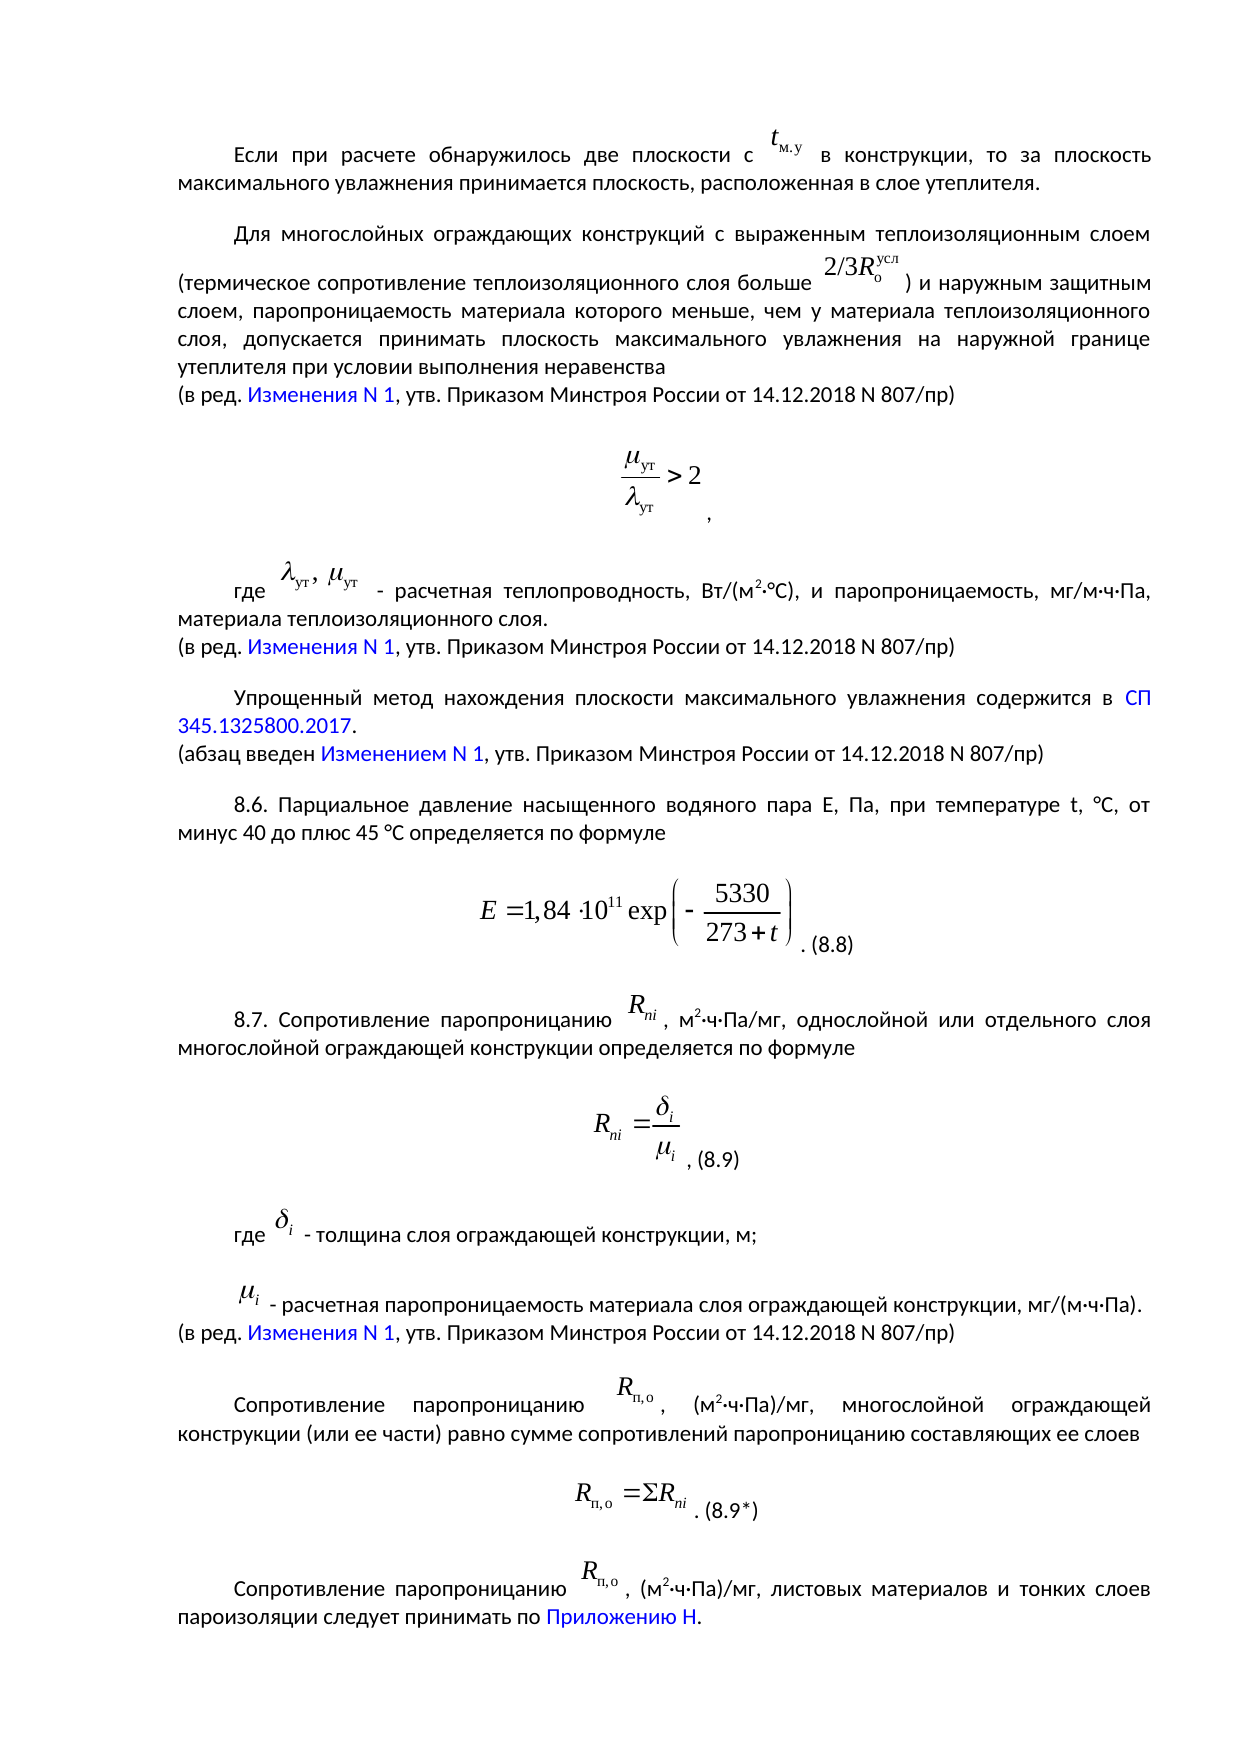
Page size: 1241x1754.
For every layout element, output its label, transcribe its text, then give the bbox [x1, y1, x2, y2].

text Упрощенный метод нахождения плоскости максимального увлажнения содержится в СП 345.1325800.2017. [177, 683, 1152, 739]
text где - толщина слоя ограждающей конструкции, м; [177, 1201, 1152, 1248]
text (в ред. Изменения N 1, утв. Приказом Минстроя России от 14.12.2018 N 807/пр) [177, 381, 1152, 408]
text Сопротивление паропроницанию , (м2·ч·Па)/мг, многослойной ограждающей конструкции (или ее части) равно сумме сопротивлений паропроницанию составляющих ее слоев [177, 1369, 1152, 1447]
text где - расчетная теплопроводность, Вт/(м2·°C), и паропроницаемость, мг/м·ч·Па, материала теплоизоляционного слоя. [177, 554, 1152, 632]
text Для многослойных ограждающих конструкций с выраженным теплоизоляционным слоем (термическое сопротивление теплоизоляционного слоя больше ) и наружным защитным слоем, паропроницаемость материала которого меньше, чем у материала теплоизоляционного слоя, допускается принимать плоскость максимального увлажнения на наружной границе утеплителя при условии выполнения неравенства [177, 219, 1152, 381]
text (абзац введен Изменением N 1, утв. Приказом Минстроя России от 14.12.2018 N 807/пр) [177, 739, 1152, 767]
text , [177, 437, 1152, 526]
text - расчетная паропроницаемость материала слоя ограждающей конструкции, мг/(м·ч·Па). [177, 1271, 1152, 1318]
text , (8.9) [177, 1089, 1152, 1173]
text Если при расчете обнаружилось две плоскости с в конструкции, то за плоскость максимального увлажнения принимается плоскость, расположенная в слое утеплителя. [177, 118, 1152, 196]
text (в ред. Изменения N 1, утв. Приказом Минстроя России от 14.12.2018 N 807/пр) [177, 1318, 1152, 1346]
text Сопротивление паропроницанию , (м2·ч·Па)/мг, листовых материалов и тонких слоев пароизоляции следует принимать по Приложению Н. [177, 1552, 1152, 1630]
text . (8.9*) [177, 1475, 1152, 1524]
text 8.7. Сопротивление паропроницанию , м2·ч·Па/мг, однослойной или отдельного слоя многослойной ограждающей конструкции определяется по формуле [177, 986, 1152, 1061]
text (в ред. Изменения N 1, утв. Приказом Минстроя России от 14.12.2018 N 807/пр) [177, 632, 1152, 660]
text 8.6. Парциальное давление насыщенного водяного пара E, Па, при температуре t, °C, от минус 40 до плюс 45 °C определяется по формуле [177, 790, 1152, 846]
text . (8.8) [177, 874, 1152, 958]
